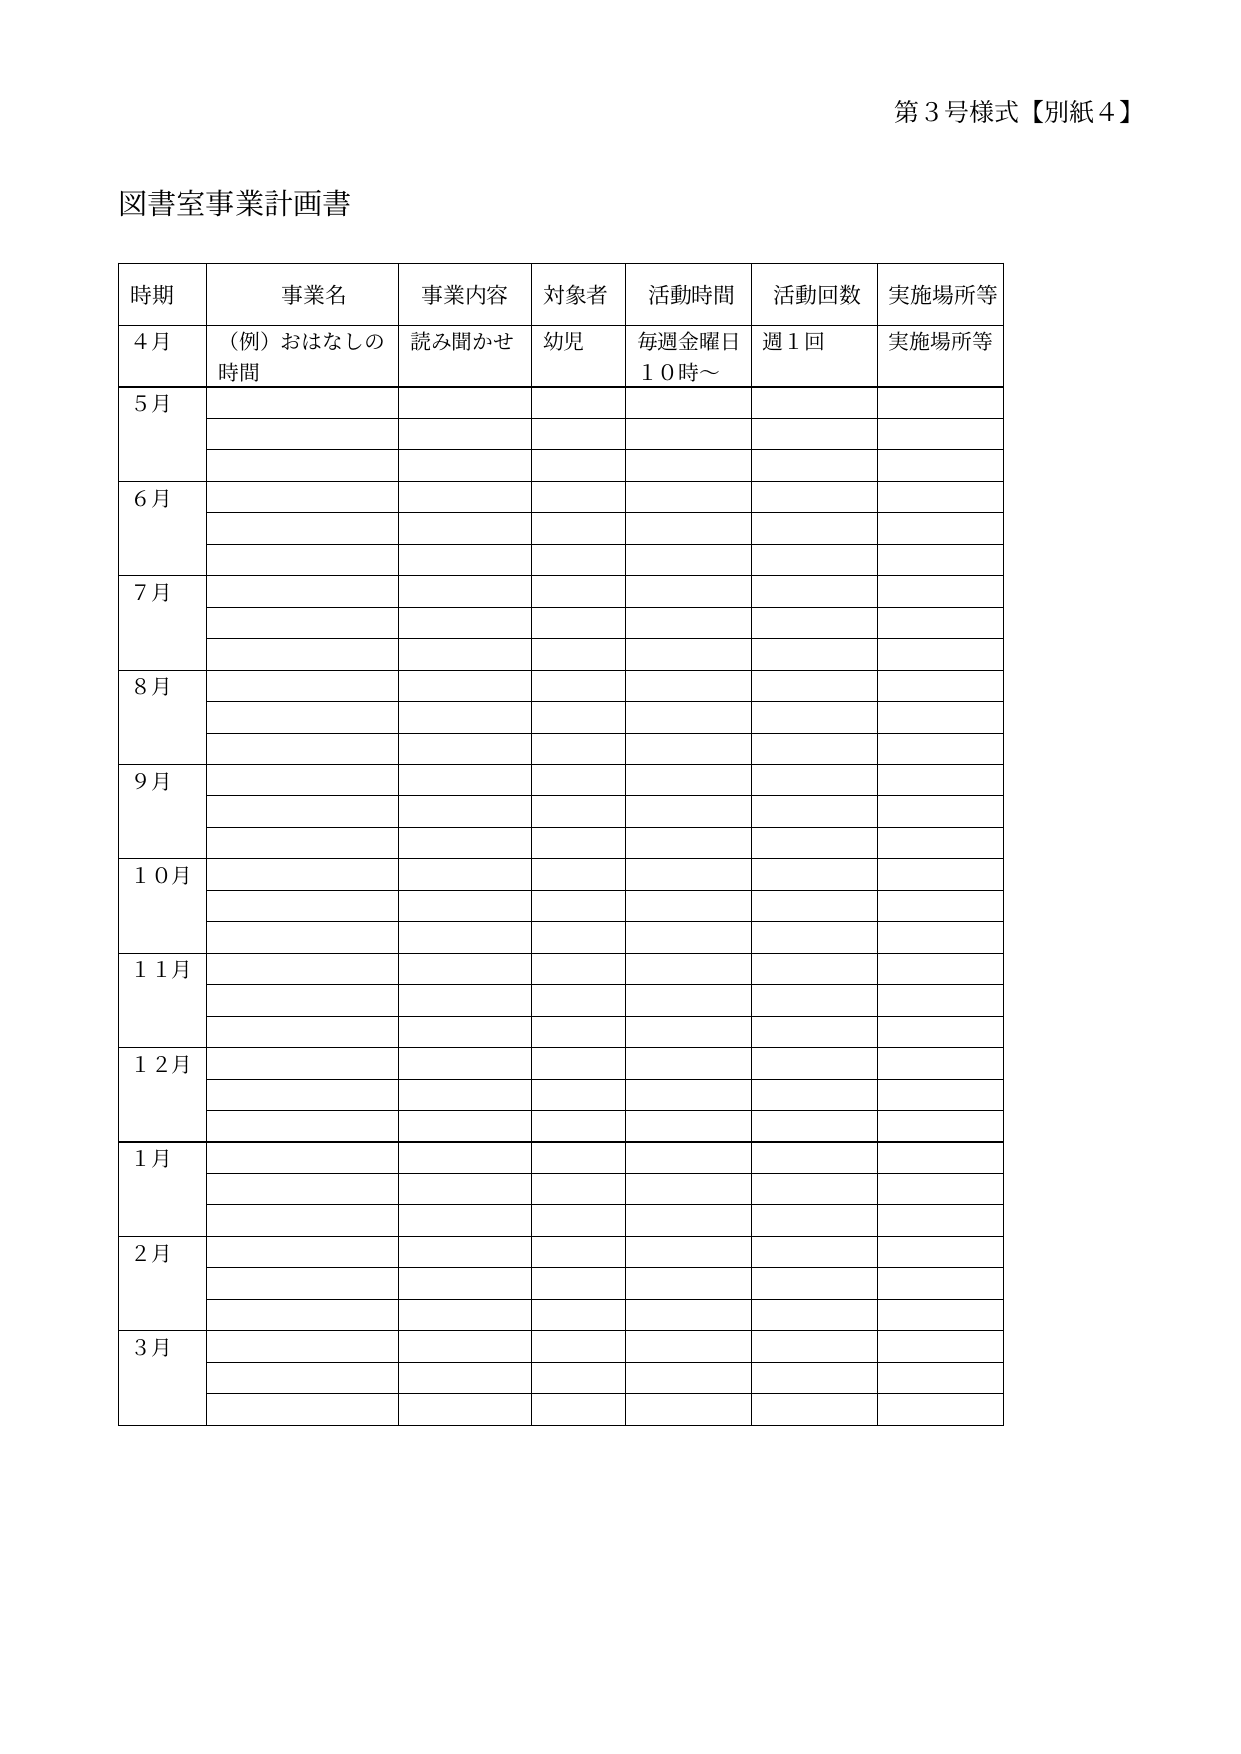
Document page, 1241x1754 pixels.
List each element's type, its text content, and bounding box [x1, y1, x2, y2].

table_cell [207, 859, 398, 890]
table_cell [878, 450, 1003, 481]
table_cell [752, 419, 877, 449]
table_cell [878, 1048, 1003, 1078]
table_cell [626, 1205, 751, 1236]
table_cell [878, 765, 1003, 795]
table_cell [207, 891, 398, 921]
table_cell [752, 1331, 877, 1362]
table_cell [626, 388, 751, 418]
table_cell [399, 450, 531, 481]
table_cell [752, 1048, 877, 1078]
table_cell １月 [119, 1143, 206, 1236]
table_cell [752, 545, 877, 575]
table_cell [532, 576, 625, 607]
table_cell [752, 734, 877, 764]
table_cell [399, 1237, 531, 1267]
table_cell [399, 576, 531, 607]
table_cell [878, 1205, 1003, 1236]
table_cell ３月 [119, 1331, 206, 1424]
table_cell [532, 513, 625, 544]
table_cell [878, 985, 1003, 1016]
table_cell [626, 859, 751, 890]
table_cell [532, 765, 625, 795]
table_cell [878, 671, 1003, 701]
table_cell [878, 388, 1003, 418]
table_cell [207, 513, 398, 544]
table_cell [878, 702, 1003, 732]
table_cell ８月 [119, 671, 206, 764]
table_cell [532, 545, 625, 575]
table_cell [207, 1174, 398, 1204]
table_cell [399, 388, 531, 418]
table_cell [626, 891, 751, 921]
table_cell [399, 1111, 531, 1141]
table_cell ６月 [119, 482, 206, 575]
table_cell [532, 1205, 625, 1236]
table_cell [626, 1268, 751, 1299]
table_cell [878, 1363, 1003, 1393]
table_cell [878, 1331, 1003, 1362]
table_cell [626, 954, 751, 984]
table_cell [532, 796, 625, 827]
table_cell [207, 828, 398, 858]
table_cell [399, 985, 531, 1016]
table_cell [207, 954, 398, 984]
table_cell [532, 671, 625, 701]
table_cell [399, 419, 531, 449]
table_cell [532, 1143, 625, 1173]
table_cell 実施場所等 [878, 326, 1003, 386]
table_cell [532, 1237, 625, 1267]
table_cell [532, 1111, 625, 1141]
table_cell [752, 985, 877, 1016]
table_cell [207, 608, 398, 638]
table_cell [626, 1143, 751, 1173]
table_cell [207, 1331, 398, 1362]
table_cell [878, 639, 1003, 669]
table_cell [626, 671, 751, 701]
table_cell [626, 1017, 751, 1047]
table_cell [878, 545, 1003, 575]
table_cell 週１回 [752, 326, 877, 386]
table_cell [532, 828, 625, 858]
table_cell [878, 513, 1003, 544]
table_cell [626, 922, 751, 953]
table_cell [532, 702, 625, 732]
table_cell [399, 482, 531, 512]
text 第３号様式【別紙４】 [118, 80, 1144, 141]
table_cell [207, 1111, 398, 1141]
table_cell [532, 859, 625, 890]
table_cell [752, 671, 877, 701]
table_cell [207, 796, 398, 827]
table_cell [532, 482, 625, 512]
table_cell [752, 796, 877, 827]
table_cell [626, 1394, 751, 1424]
table_cell （例）おはなしの 時間 [207, 326, 398, 386]
table_cell [532, 1048, 625, 1078]
table_cell [207, 545, 398, 575]
table_header 事業名 [207, 264, 398, 324]
table_cell 読み聞かせ [399, 326, 531, 386]
table_cell [752, 482, 877, 512]
table_cell [626, 576, 751, 607]
table_cell [532, 1363, 625, 1393]
table_cell [878, 734, 1003, 764]
table_cell [532, 734, 625, 764]
table_cell [532, 1394, 625, 1424]
table_cell [399, 891, 531, 921]
table_cell [752, 1143, 877, 1173]
table_cell [752, 1111, 877, 1141]
table_cell [752, 608, 877, 638]
table_cell [626, 796, 751, 827]
table_cell [626, 1048, 751, 1078]
table_cell [399, 608, 531, 638]
table_header 事業内容 [399, 264, 531, 324]
table_cell [532, 891, 625, 921]
table_cell 毎週金曜日 １０時～ [626, 326, 751, 386]
table_cell [532, 608, 625, 638]
table_header 対象者 [532, 264, 625, 324]
table_cell [399, 1080, 531, 1110]
table_cell [532, 388, 625, 418]
table_cell [399, 859, 531, 890]
table_cell [878, 608, 1003, 638]
table_cell [626, 1363, 751, 1393]
table_cell [752, 828, 877, 858]
table_cell [399, 1394, 531, 1424]
table_cell [207, 1080, 398, 1110]
table_cell [878, 954, 1003, 984]
table_cell [626, 513, 751, 544]
table_header 時期 [119, 264, 206, 324]
table_cell [532, 1268, 625, 1299]
table_cell [399, 1205, 531, 1236]
table_cell [626, 1237, 751, 1267]
table_cell [752, 1205, 877, 1236]
table_cell [752, 513, 877, 544]
table_cell [207, 765, 398, 795]
table_cell [626, 765, 751, 795]
table_cell [626, 734, 751, 764]
table_cell [752, 859, 877, 890]
table_cell [752, 1237, 877, 1267]
table_cell [752, 639, 877, 669]
table_cell [207, 419, 398, 449]
table_cell [752, 1394, 877, 1424]
table_cell [878, 828, 1003, 858]
table_cell [626, 1300, 751, 1330]
table_cell [399, 922, 531, 953]
table_cell [399, 1363, 531, 1393]
table_cell [878, 1268, 1003, 1299]
table_cell [878, 859, 1003, 890]
table_cell ９月 [119, 765, 206, 858]
table_cell [878, 1017, 1003, 1047]
table_cell [399, 1300, 531, 1330]
table_cell [752, 450, 877, 481]
table_cell [399, 1048, 531, 1078]
table_cell ２月 [119, 1237, 206, 1330]
table_cell [626, 545, 751, 575]
table_cell [752, 922, 877, 953]
table_cell 幼児 [532, 326, 625, 386]
table_cell ５月 [119, 388, 206, 481]
table_cell [752, 891, 877, 921]
table_cell [752, 702, 877, 732]
table_cell [878, 1237, 1003, 1267]
table_cell [626, 608, 751, 638]
table_cell [399, 1174, 531, 1204]
table_cell [532, 1331, 625, 1362]
table_cell ７月 [119, 576, 206, 669]
table_cell [399, 545, 531, 575]
table_cell [752, 1017, 877, 1047]
table_cell [207, 1268, 398, 1299]
table_cell [399, 702, 531, 732]
table_cell [399, 765, 531, 795]
table_cell [399, 1331, 531, 1362]
table_cell [626, 1080, 751, 1110]
text 図書室事業計画書 [118, 171, 1144, 232]
table_cell [878, 1174, 1003, 1204]
table_cell [399, 954, 531, 984]
table_cell [878, 482, 1003, 512]
table_cell [626, 1174, 751, 1204]
table_cell [626, 702, 751, 732]
table_cell [207, 639, 398, 669]
table_cell [626, 1111, 751, 1141]
table_cell [207, 985, 398, 1016]
table_cell [207, 922, 398, 953]
table_cell [752, 1300, 877, 1330]
table_cell [532, 1017, 625, 1047]
table_cell [532, 450, 625, 481]
table_cell [399, 1268, 531, 1299]
table_cell [752, 1174, 877, 1204]
table_cell [752, 954, 877, 984]
table_cell [532, 922, 625, 953]
table_header 活動回数 [752, 264, 877, 324]
table_header 実施場所等 [878, 264, 1003, 324]
table_cell [399, 513, 531, 544]
table_cell ４月 [119, 326, 206, 386]
table_cell [207, 450, 398, 481]
table_cell [626, 828, 751, 858]
table_cell [626, 985, 751, 1016]
table_cell １０月 [119, 859, 206, 953]
table_cell [626, 450, 751, 481]
table_cell [399, 1143, 531, 1173]
table_cell [207, 1300, 398, 1330]
table_cell [207, 1237, 398, 1267]
table_cell [878, 1143, 1003, 1173]
table_cell [626, 482, 751, 512]
table_cell [207, 1205, 398, 1236]
table_cell [878, 419, 1003, 449]
table_cell [399, 796, 531, 827]
table_cell １２月 [119, 1048, 206, 1141]
table_cell [878, 1080, 1003, 1110]
table_cell [532, 1174, 625, 1204]
table_cell [878, 922, 1003, 953]
table_cell [207, 1363, 398, 1393]
table_cell [399, 639, 531, 669]
table_cell [878, 796, 1003, 827]
table_cell [878, 891, 1003, 921]
table_cell [207, 388, 398, 418]
table_cell [752, 765, 877, 795]
table_cell [207, 576, 398, 607]
table_cell [207, 734, 398, 764]
table_cell [626, 639, 751, 669]
table_cell １１月 [119, 954, 206, 1047]
table_cell [532, 954, 625, 984]
table_cell [207, 702, 398, 732]
table_cell [207, 1394, 398, 1424]
table_cell [532, 419, 625, 449]
table_cell [207, 671, 398, 701]
table_cell [399, 828, 531, 858]
table_cell [532, 1080, 625, 1110]
table_cell [207, 1017, 398, 1047]
table_cell [878, 1111, 1003, 1141]
table_cell [878, 1394, 1003, 1424]
table_cell [399, 734, 531, 764]
table_cell [878, 576, 1003, 607]
table_cell [752, 388, 877, 418]
table_header 活動時間 [626, 264, 751, 324]
table_cell [878, 1300, 1003, 1330]
table_cell [626, 419, 751, 449]
table_cell [752, 1268, 877, 1299]
table_cell [532, 639, 625, 669]
table_cell [399, 1017, 531, 1047]
table_cell [207, 1143, 398, 1173]
table_cell [752, 1363, 877, 1393]
table_cell [207, 1048, 398, 1078]
table_cell [532, 1300, 625, 1330]
table_cell [752, 1080, 877, 1110]
table_cell [399, 671, 531, 701]
table_cell [532, 985, 625, 1016]
table_cell [207, 482, 398, 512]
table_cell [752, 576, 877, 607]
table_cell [626, 1331, 751, 1362]
